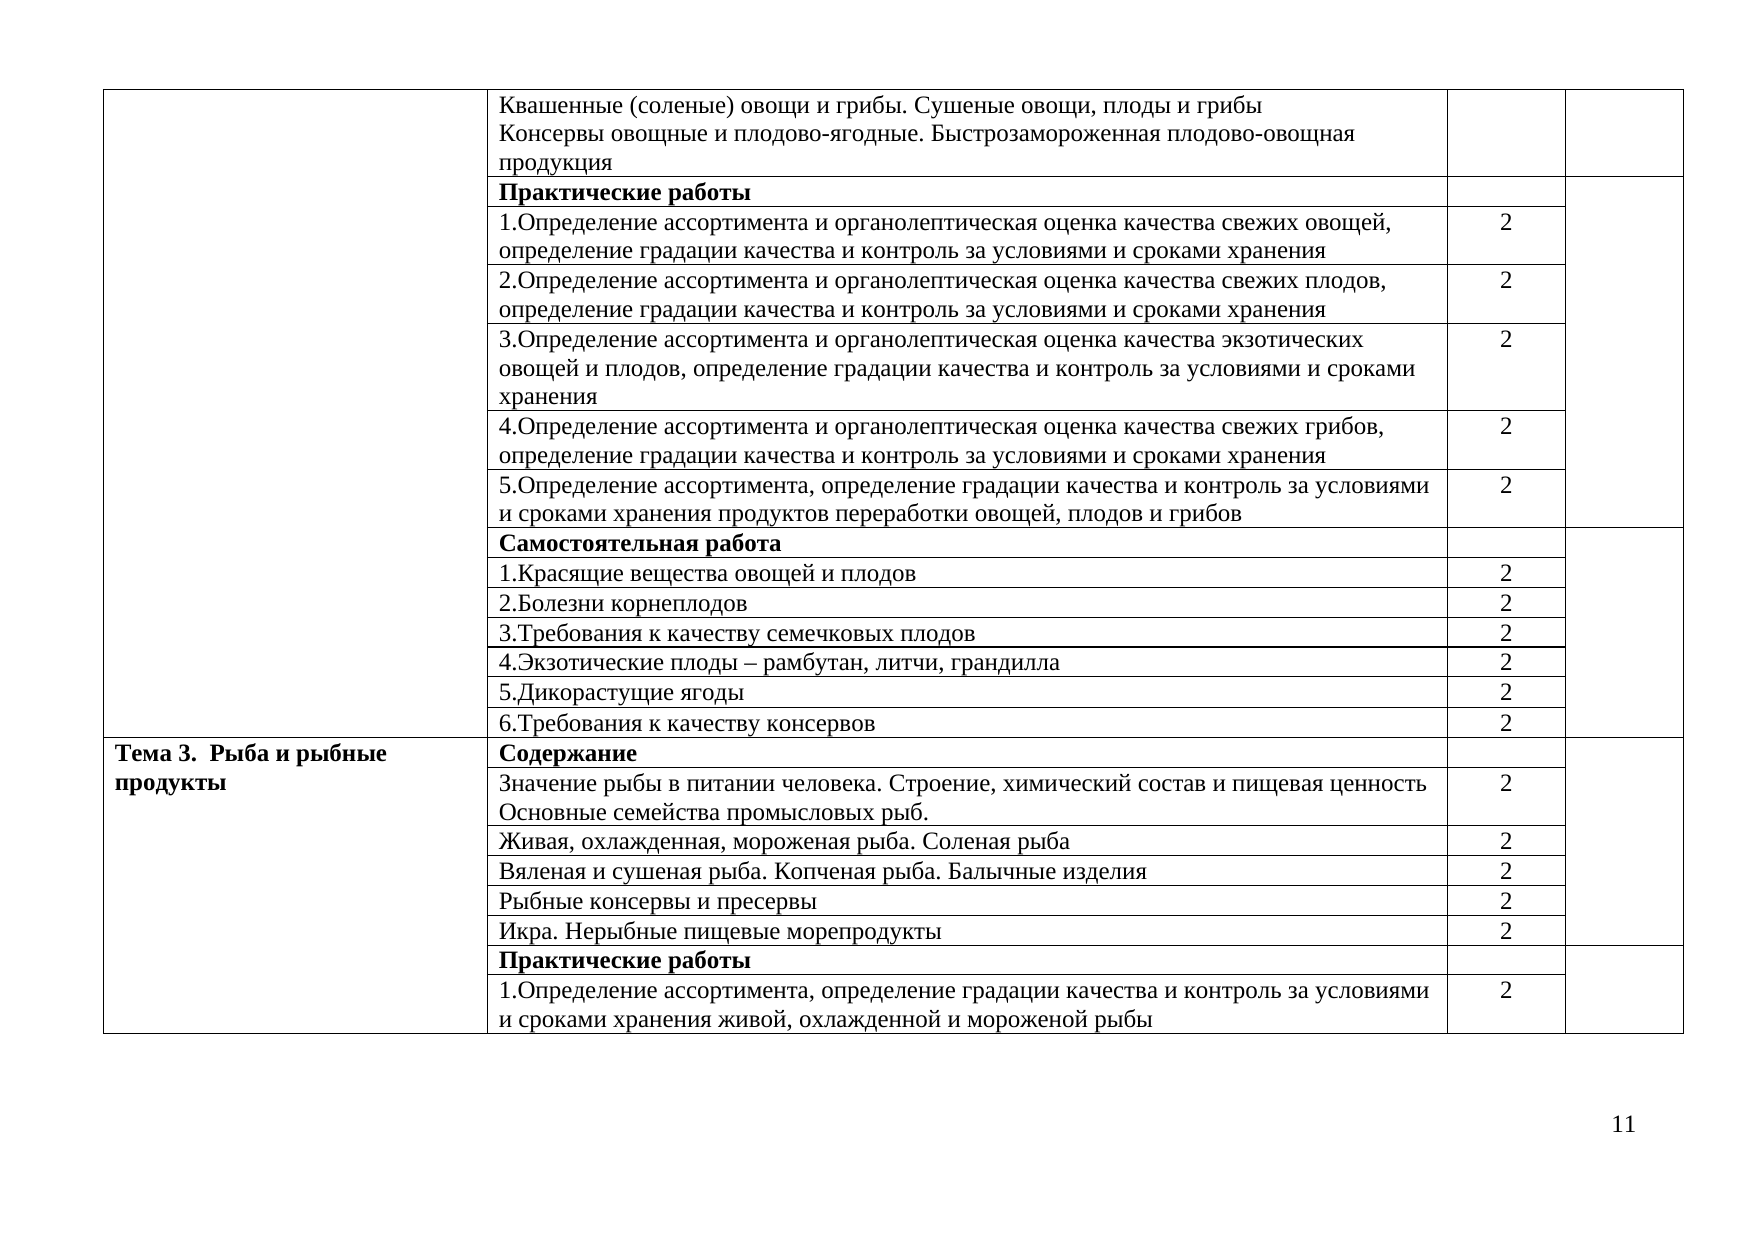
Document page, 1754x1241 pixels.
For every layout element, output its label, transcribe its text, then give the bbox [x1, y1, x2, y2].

table_cell Практические работы [488, 946, 1447, 974]
table_cell [1566, 738, 1683, 944]
table_cell 2 [1448, 975, 1565, 1033]
table_cell 2 [1448, 826, 1565, 855]
table_cell 4.Экзотические плоды – рамбутан, литчи, грандилла [488, 648, 1447, 676]
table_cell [488, 90, 1447, 176]
table_cell Икра. Нерыбные пищевые морепродукты [488, 916, 1447, 944]
table_cell 2 [1448, 324, 1565, 410]
table_cell 5.Дикорастущие ягоды [488, 677, 1447, 707]
table_cell 2 [1448, 265, 1565, 323]
table_cell 2 [1448, 768, 1565, 825]
table_cell Живая, охлажденная, мороженая рыба. Соленая рыба [488, 826, 1447, 855]
table_cell 2 [1448, 916, 1565, 944]
table_cell 2 [1448, 558, 1565, 587]
table_cell 2 [1448, 207, 1565, 264]
table_cell Содержание [488, 738, 1447, 767]
table_cell 2.Определение ассортимента и органолептическая оценка качества свежих плодов, определение градации качества и контроль за условиями и сроками хранения [488, 265, 1447, 323]
table_cell 2 [1448, 588, 1565, 617]
table_cell 2.Болезни корнеплодов [488, 588, 1447, 617]
table_cell [1566, 946, 1683, 1033]
table_cell 1.Определение ассортимента, определение градации качества и контроль за условиями и сроками хранения живой, охлажденной и мороженой рыбы [488, 975, 1447, 1033]
table_cell [1566, 177, 1683, 527]
table_cell [1448, 946, 1565, 974]
table_cell Практические работы [488, 177, 1447, 206]
table_cell 3.Требования к качеству семечковых плодов [488, 618, 1447, 646]
table_cell [1566, 528, 1683, 737]
table_cell 1.Определение ассортимента и органолептическая оценка качества свежих овощей, определение градации качества и контроль за условиями и сроками хранения [488, 207, 1447, 264]
table_cell 2 [1448, 648, 1565, 676]
table_cell 2 [1448, 856, 1565, 885]
table_cell [1448, 738, 1565, 767]
table_cell 2 [1448, 677, 1565, 707]
table_cell 2 [1448, 470, 1565, 527]
table_cell Вяленая и сушеная рыба. Копченая рыба. Балычные изделия [488, 856, 1447, 885]
table_cell Самостоятельная работа [488, 528, 1447, 557]
table_cell 2 [1448, 618, 1565, 646]
table_cell 2 [1448, 886, 1565, 915]
table_cell 2 [1448, 90, 1565, 176]
table_cell [1448, 177, 1565, 206]
table_cell 2 [1448, 708, 1565, 737]
table_cell Тема 3. Рыба и рыбные продукты [104, 738, 487, 1033]
table_cell 6.Требования к качеству консервов [488, 708, 1447, 737]
table_cell 5.Определение ассортимента, определение градации качества и контроль за условиями и сроками хранения продуктов переработки овощей, плодов и грибов [488, 470, 1447, 527]
table_cell 2 [1448, 411, 1565, 469]
table_cell 4.Определение ассортимента и органолептическая оценка качества свежих грибов, определение градации качества и контроль за условиями и сроками хранения [488, 411, 1447, 469]
table_cell Рыбные консервы и пресервы [488, 886, 1447, 915]
table_cell 3.Определение ассортимента и органолептическая оценка качества экзотических овощей и плодов, определение градации качества и контроль за условиями и сроками хранения [488, 324, 1447, 410]
table_cell [1448, 528, 1565, 557]
table_cell Значение рыбы в питании человека. Строение, химический состав и пищевая ценность Основные семейства промысловых рыб. [488, 768, 1447, 825]
table_cell 1.Красящие вещества овощей и плодов [488, 558, 1447, 587]
